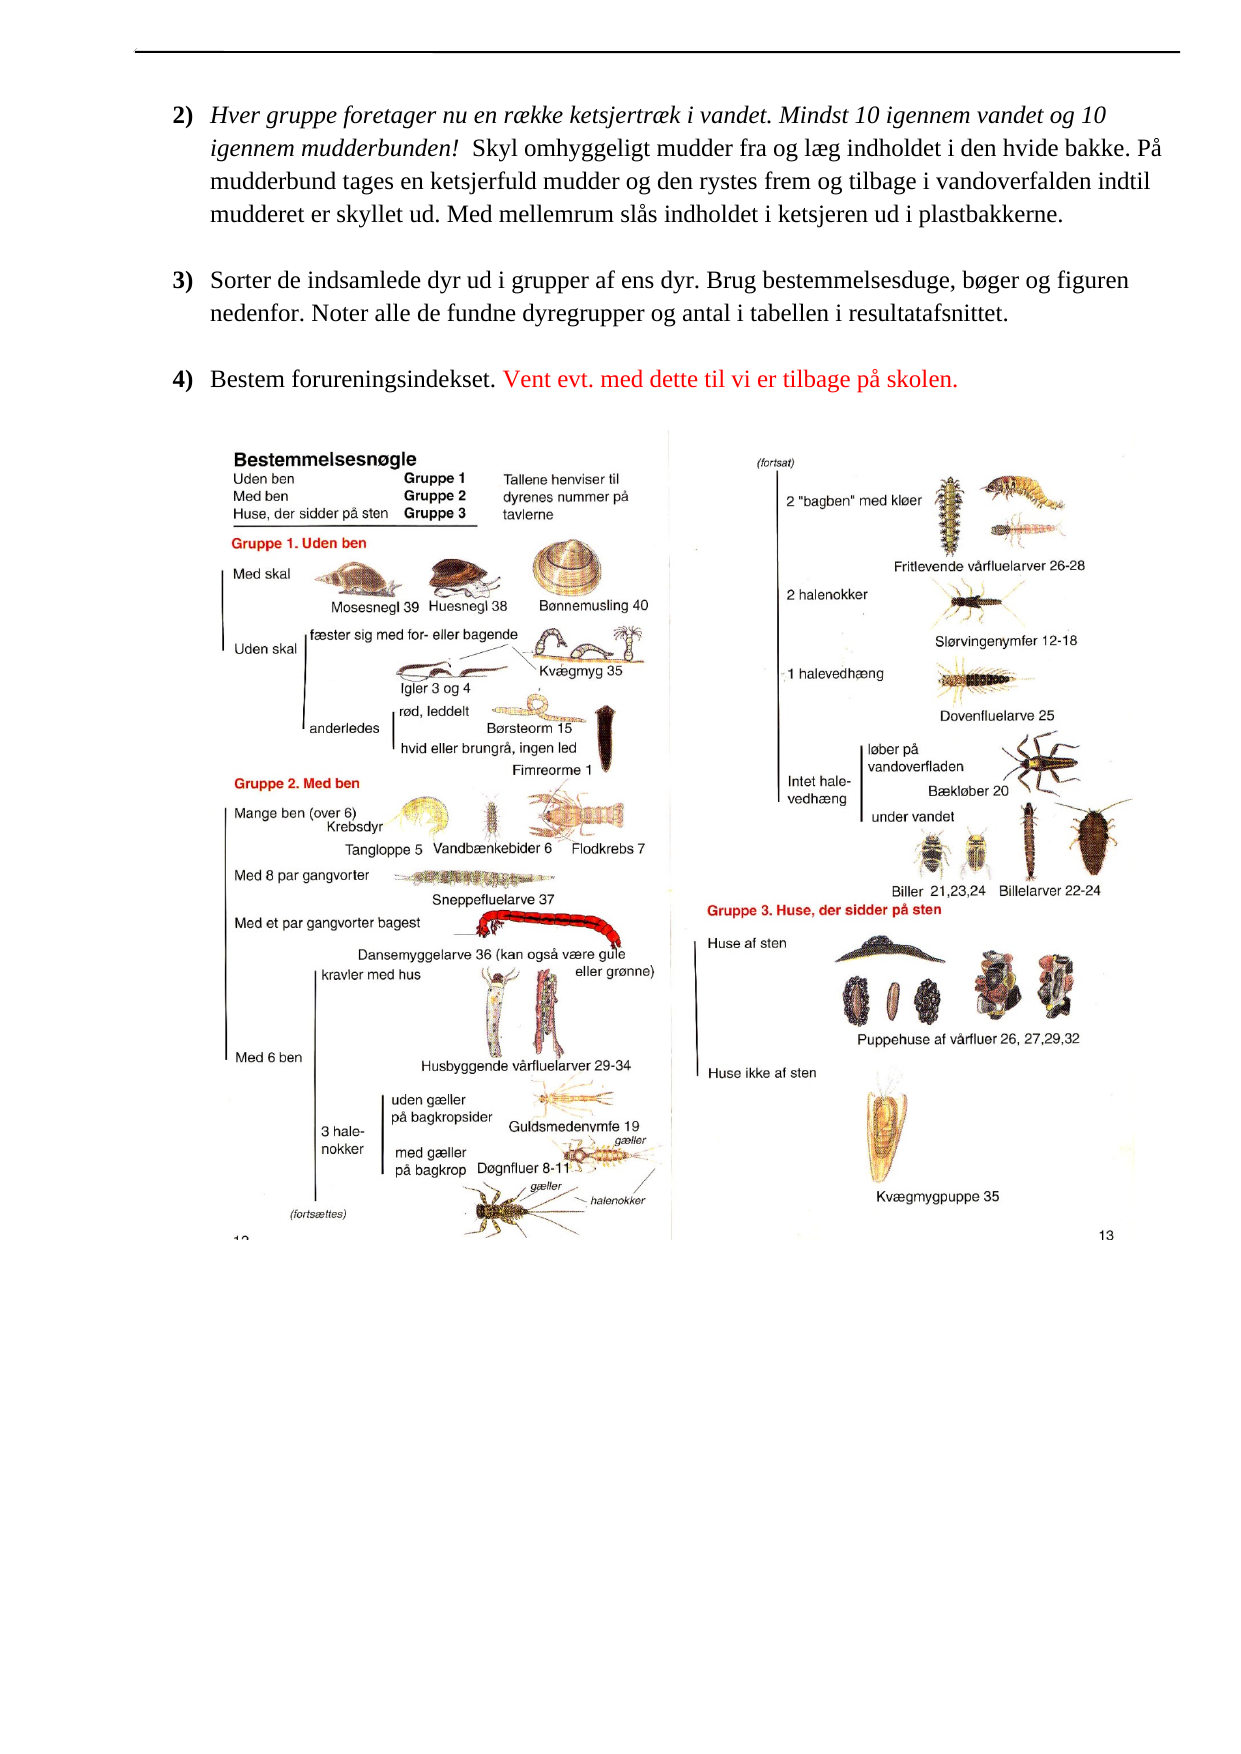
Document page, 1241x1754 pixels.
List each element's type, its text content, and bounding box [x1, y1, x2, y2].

list Hver gruppe foretager nu en række ketsjertræk i vandet. Mindst 10 igennem vandet og 10 igennem mudderbunden! Skyl omhyggeligt mudder fra og læg indholdet i den hvide bakke. På mudderbund tages en ketsjerfuld mudder og den rystes frem og tilbage i vandoverfalden indtil mudderet er skyllet ud. Med mellemrum slås indholdet i ketsjeren ud i plastbakkerne. [172, 100, 1180, 228]
list Bestem forureningsindekset. Vent evt. med dette til vi er tilbage på skolen. [172, 364, 1180, 393]
picture [210, 430, 1135, 1240]
list Sorter de indsamlede dyr ud i grupper af ens dyr. Brug bestemmelsesduge, bøger og figuren nedenfor. Noter alle de fundne dyregrupper og antal i tabellen i resultatafsnittet. [172, 265, 1180, 327]
